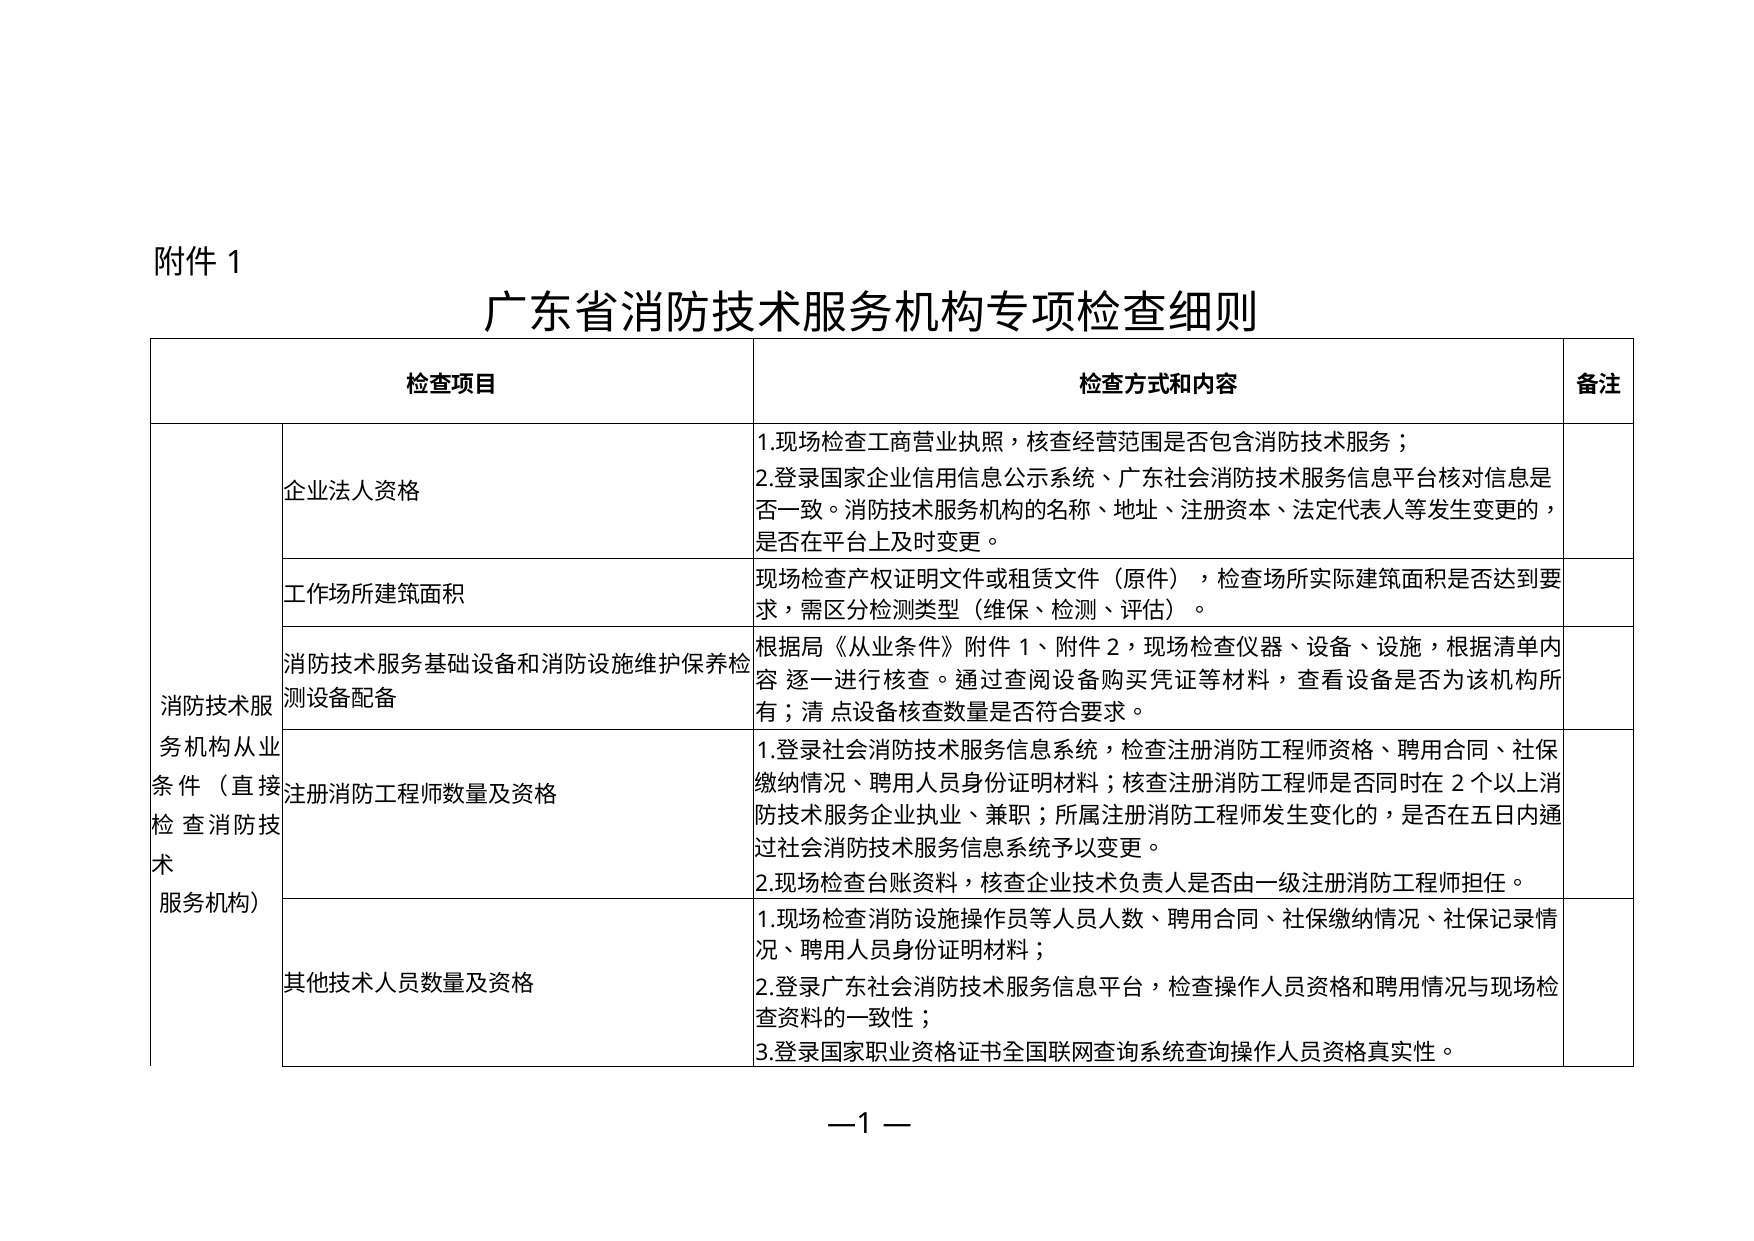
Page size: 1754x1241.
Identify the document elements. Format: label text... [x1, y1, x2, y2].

table_cell [1564, 730, 1633, 897]
table_header 检查方式和内容 [754, 339, 1563, 422]
table_cell [1564, 424, 1633, 558]
table_cell 1.现场检查消防设施操作员等人员人数、聘用合同、社保缴纳情况、社保记录情 况、聘用人员身份证明材料； 2.登录广东社会消防技术服务信息平台，检查操作人员资格和聘用情况与现场检 查资料的一致性； 3.登录国家职业资格证书全国联网查询系统查询操作人员资格真实性。 [754, 899, 1563, 1066]
table_cell [1564, 559, 1633, 626]
table_cell [1564, 627, 1633, 728]
table_cell 1.登录社会消防技术服务信息系统，检查注册消防工程师资格、聘用合同、社保 缴纳情况、聘用人员身份证明材料；核查注册消防工程师是否同时在 2 个以上消 防技术服务企业执业、兼职；所属注册消防工程师发生变化的，是否在五日内通 过社会消防技术服务信息系统予以变更。 2.现场检查台账资料，核查企业技术负责人是否由一级注册消防工程师担任。 [754, 730, 1563, 897]
table_cell [1564, 899, 1633, 1066]
table_cell 企业法人资格 [283, 424, 753, 558]
table_cell 1.现场检查工商营业执照，核查经营范围是否包含消防技术服务； 2.登录国家企业信用信息公示系统、广东社会消防技术服务信息平台核对信息是 否一致。消防技术服务机构的名称、地址、注册资本、法定代表人等发生变更的， 是否在平台上及时变更。 [754, 424, 1563, 558]
table_header 备注 [1564, 339, 1633, 422]
table_header 检查项目 [151, 339, 753, 422]
text 附件 1 [153, 241, 1633, 282]
table_cell 消防技术服 务机构从业 条件（直接检 查消防技术 服务机构） [151, 424, 282, 1066]
table_cell 现场检查产权证明文件或租赁文件（原件），检查场所实际建筑面积是否达到要 求，需区分检测类型（维保、检测、评估）。 [754, 559, 1563, 626]
table_cell 工作场所建筑面积 [283, 559, 753, 626]
table_cell 根据局《从业条件》附件 1、附件2，现场检查仪器、设备、设施，根据清单内容 逐一进行核查。通过查阅设备购买凭证等材料，查看设备是否为该机构所有；清 点设备核查数量是否符合要求。 [754, 627, 1563, 728]
table_cell 注册消防工程师数量及资格 [283, 730, 753, 897]
text 广东省消防技术服务机构专项检查细则 [483, 291, 1633, 338]
table_cell 消防技术服务基础设备和消防设施维护保养检 测设备配备 [283, 627, 753, 728]
table_cell 其他技术人员数量及资格 [283, 899, 753, 1066]
